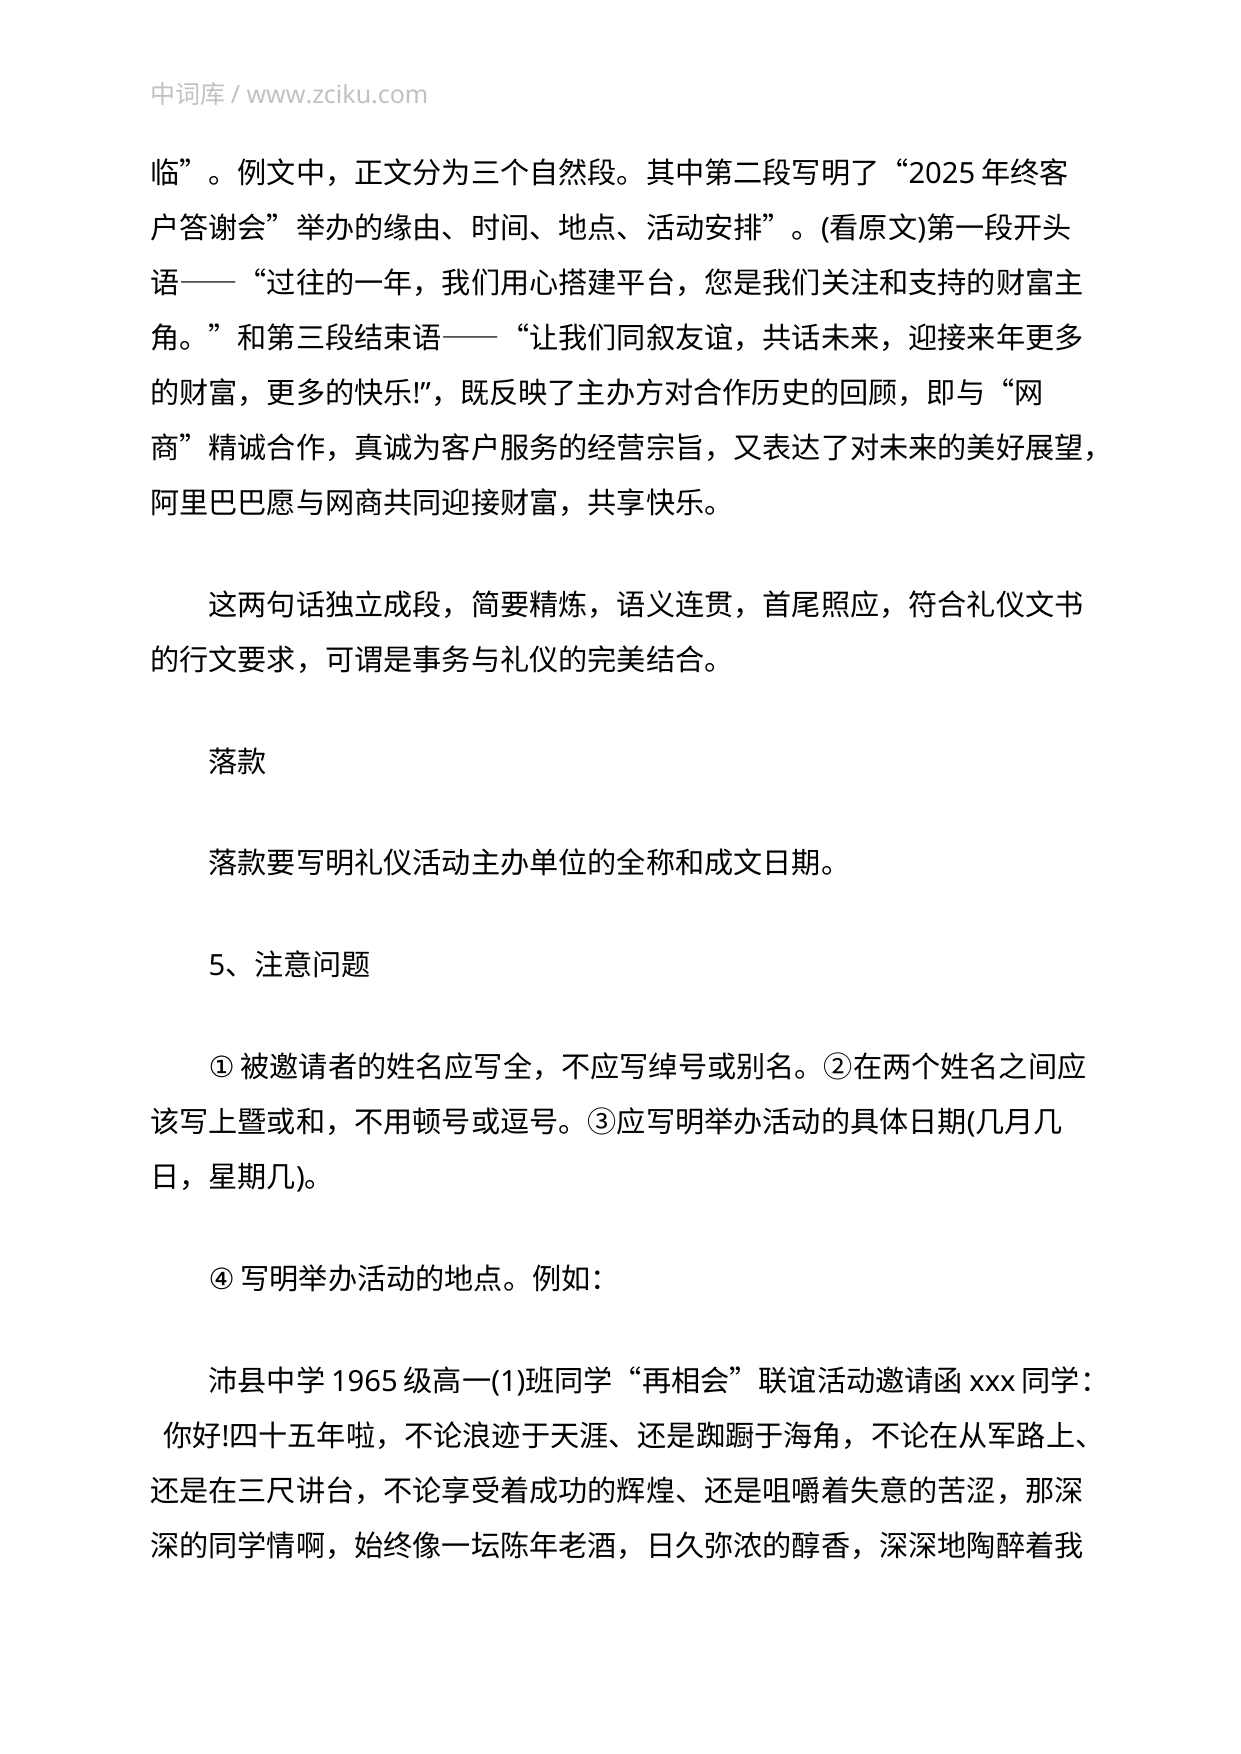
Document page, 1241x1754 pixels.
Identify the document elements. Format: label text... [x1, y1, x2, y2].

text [150, 1358, 1090, 1565]
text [150, 150, 1090, 522]
text ①被邀请者的姓名应写全，不应写绰号或别名。②在两个姓名之间应该写上暨或和，不用顿号或逗号。③应写明举办活动的具体日期(几月几日，星期几)。 [150, 1044, 1090, 1196]
text ④写明举办活动的地点。例如： [150, 1256, 1090, 1298]
text 5、注意问题 [150, 942, 1090, 984]
text 这两句话独立成段，简要精炼，语义连贯，首尾照应，符合礼仪文书的行文要求，可谓是事务与礼仪的完美结合。 [150, 581, 1090, 679]
text 落款 [150, 738, 1090, 780]
text 落款要写明礼仪活动主办单位的全称和成文日期。 [150, 840, 1090, 882]
